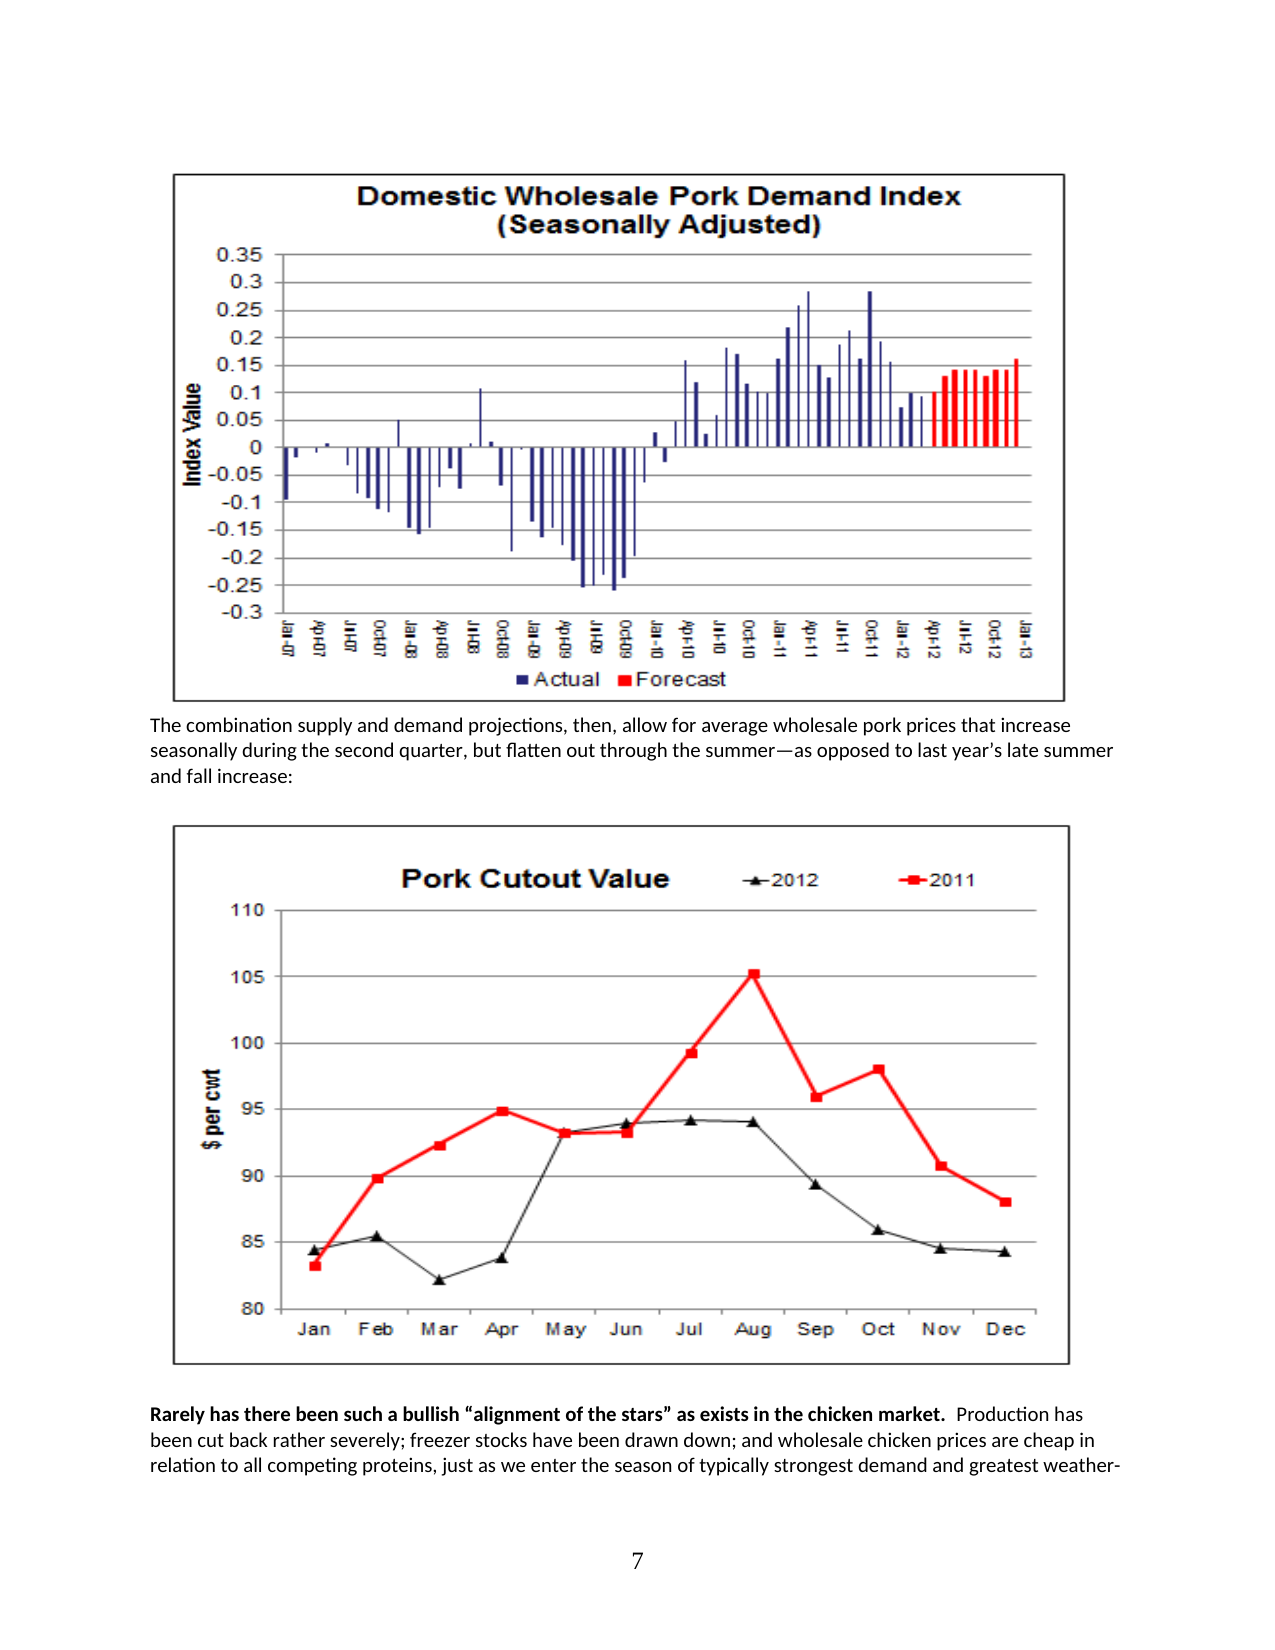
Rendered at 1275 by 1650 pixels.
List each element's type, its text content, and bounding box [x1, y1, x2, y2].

picture [150, 813, 1086, 1376]
picture [150, 150, 1087, 713]
text The combination supply and demand projections, then, allow for average wholesale pork prices that increase seasonally during the second quarter, but flatten out through the summer—as opposed to last year’s late summer and fall increase: [150, 712, 1125, 788]
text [150, 1401, 1125, 1478]
